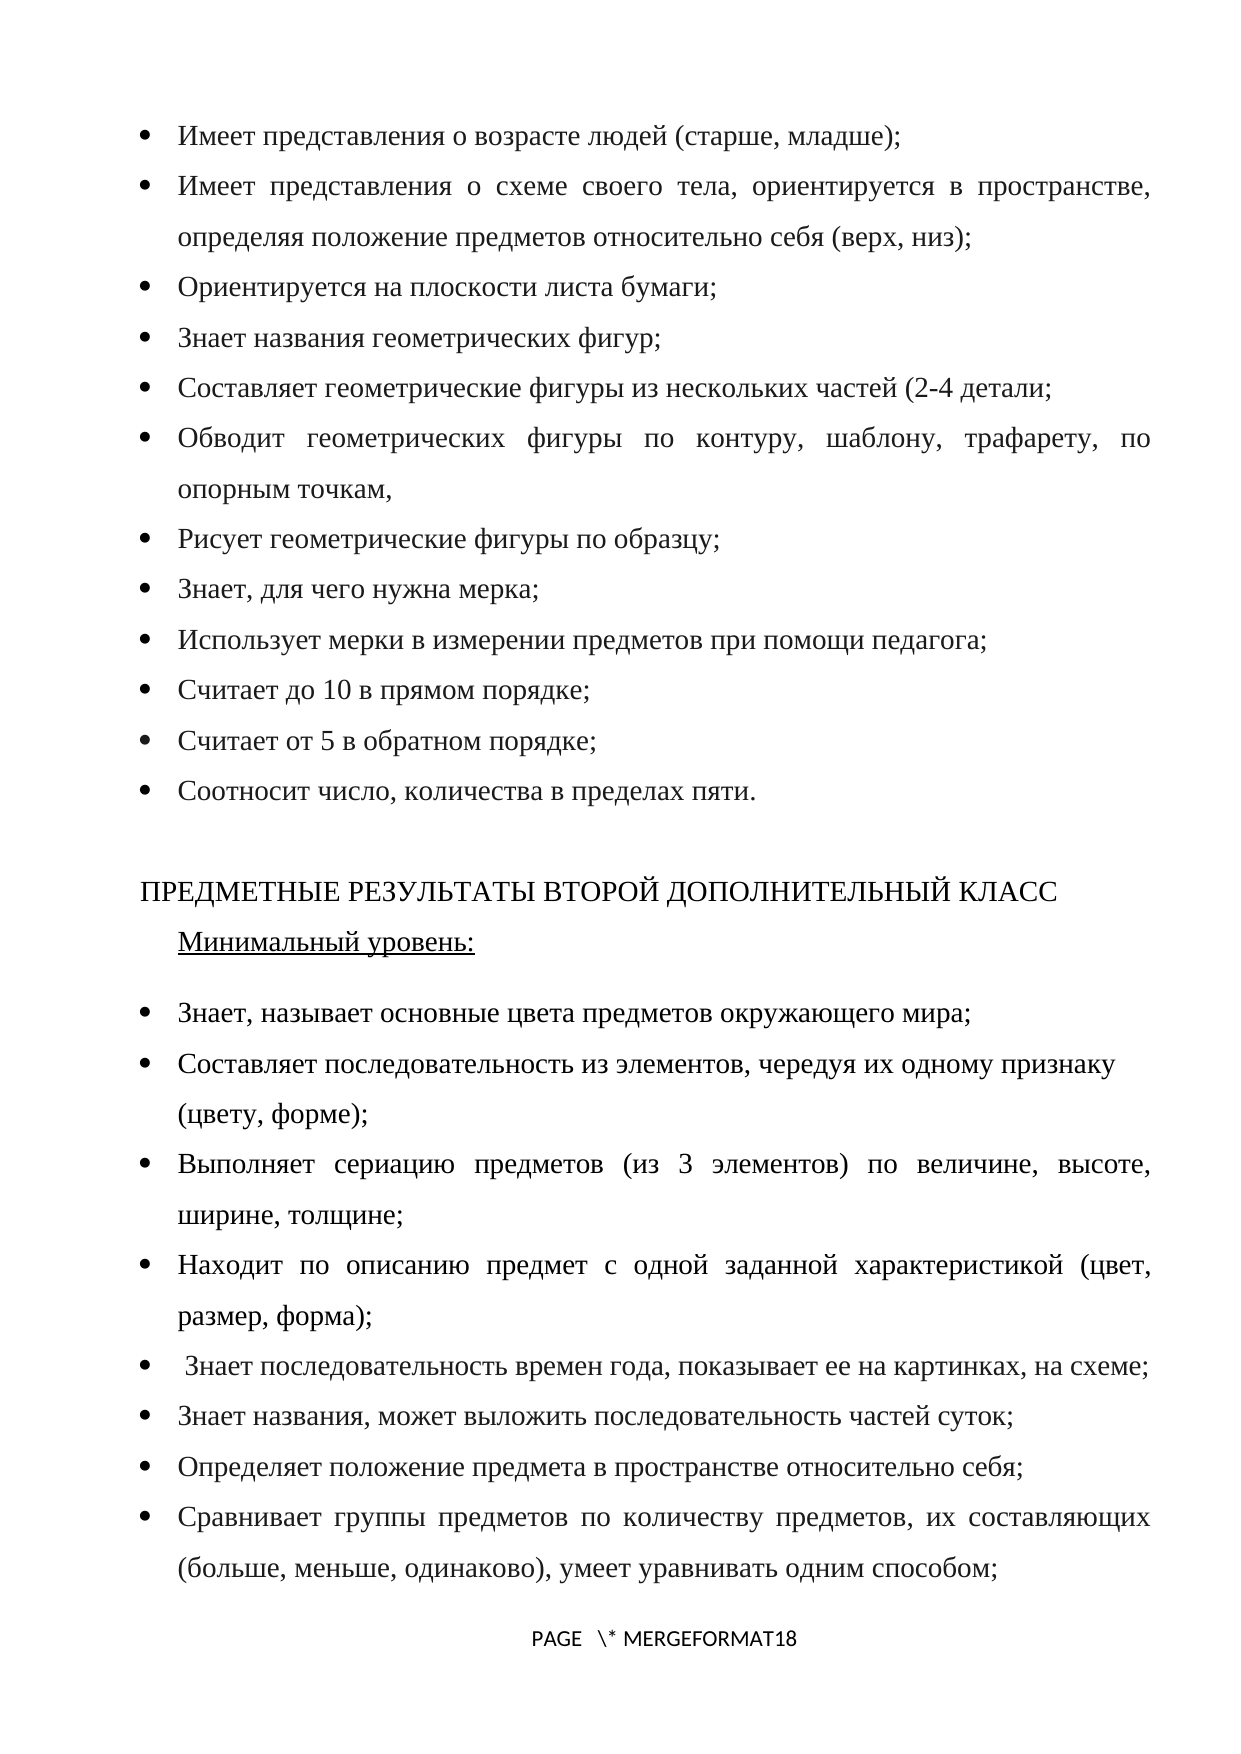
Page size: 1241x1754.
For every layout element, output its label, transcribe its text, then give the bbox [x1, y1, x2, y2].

list ПРЕДМЕТНЫЕ РЕЗУЛЬТАТЫ ВТОРОЙ ДОПОЛНИТЕЛЬНЫЙ КЛАСС [140, 874, 1152, 908]
list Составляет последовательность из элементов, чередуя их одному признаку (цвету, форме); [140, 1046, 1152, 1130]
list Знает, для чего нужна мерка; [140, 572, 1152, 605]
list Находит по описанию предмет с одной заданной характеристикой (цвет, размер, форма); [140, 1247, 1152, 1331]
list Имеет представления о возрасте людей (старше, младше); [140, 118, 1152, 152]
list Считает до 10 в прямом порядке; [140, 672, 1152, 706]
text Минимальный уровень: [177, 924, 1152, 958]
list Определяет положение предмета в пространстве относительно себя; [140, 1449, 1152, 1483]
list Выполняет сериацию предметов (из 3 элементов) по величине, высоте, ширине, толщине; [140, 1147, 1152, 1231]
list Использует мерки в измерении предметов при помощи педагога; [140, 622, 1152, 656]
list Считает от 5 в обратном порядке; [140, 723, 1152, 757]
list Сравнивает группы предметов по количеству предметов, их составляющих (больше, меньше, одинаково), умеет уравнивать одним способом; [140, 1499, 1152, 1583]
list Знает последовательность времен года, показывает ее на картинках, на схеме; [140, 1348, 1152, 1382]
list Ориентируется на плоскости листа бумаги; [140, 269, 1152, 303]
list Обводит геометрических фигуры по контуру, шаблону, трафарету, по опорным точкам, [140, 421, 1152, 504]
list Знает, называет основные цвета предметов окружающего мира; [140, 996, 1152, 1029]
list Знает названия, может выложить последовательность частей суток; [140, 1398, 1152, 1432]
list Имеет представления о схеме своего тела, ориентируется в пространстве, определяя положение предметов относительно себя (верх, низ); [140, 168, 1152, 252]
list Рисует геометрические фигуры по образцу; [140, 521, 1152, 555]
list Составляет геометрические фигуры из нескольких частей (2-4 детали; [140, 370, 1152, 404]
list Соотносит число, количества в пределах пяти. [140, 773, 1152, 807]
list Знает названия геометрических фигур; [140, 320, 1152, 353]
